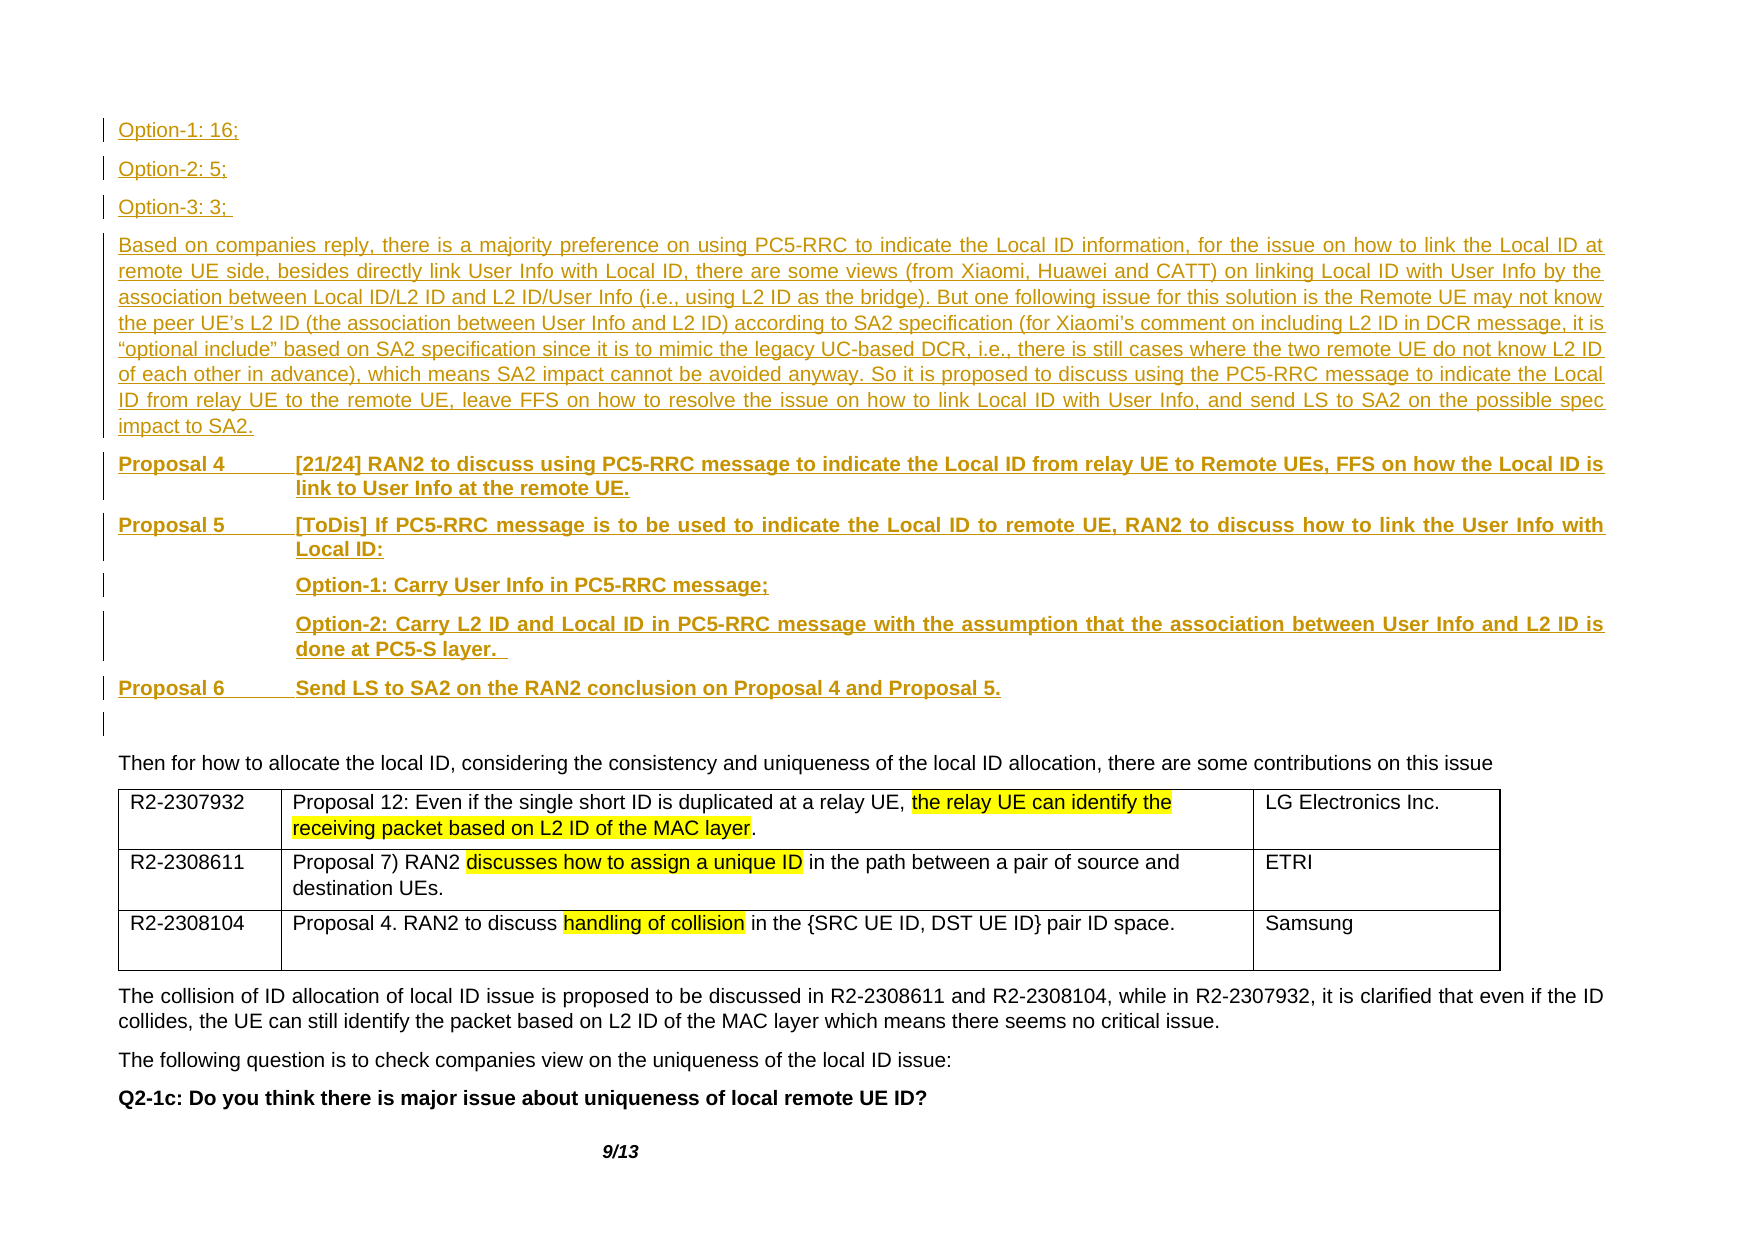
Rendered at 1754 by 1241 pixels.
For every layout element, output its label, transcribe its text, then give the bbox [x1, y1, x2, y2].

text The collision of ID allocation of local ID issue is proposed to be discussed in R2-2308611 and R2-2308104, while in R2-2307932, it is clarified that even if the ID collides, the UE can still identify the packet based on L2 ID of the MAC layer which means there seems no critical issue. [116, 983, 1606, 1033]
text Then for how to allocate the local ID, considering the consistency and uniqueness of the local ID allocation, there are some contributions on this issue [118, 750, 1606, 774]
table_cell R2-2308611 [119, 850, 281, 909]
text The following question is to check companies view on the uniqueness of the local ID issue: [116, 1048, 1606, 1072]
text Q2-1c: Do you think there is major issue about uniqueness of local remote UE ID? [118, 1086, 1606, 1110]
table_header Proposal 12: Even if the single short ID is duplicated at a relay UE, the relay UE can identify the receiving packet based on L2 ID of the MAC layer. [282, 790, 1253, 849]
table_header R2-2307932 [119, 790, 281, 849]
table_cell Samsung [1254, 911, 1499, 970]
table_cell ETRI [1254, 850, 1499, 909]
table_cell Proposal 7) RAN2 discusses how to assign a unique ID in the path between a pair of source and destination UEs. [282, 850, 1253, 909]
table_cell R2-2308104 [119, 911, 281, 970]
table_cell Proposal 4. RAN2 to discuss handling of collision in the {SRC UE ID, DST UE ID} pair ID space. [282, 911, 1253, 970]
table_header LG Electronics Inc. [1254, 790, 1499, 849]
